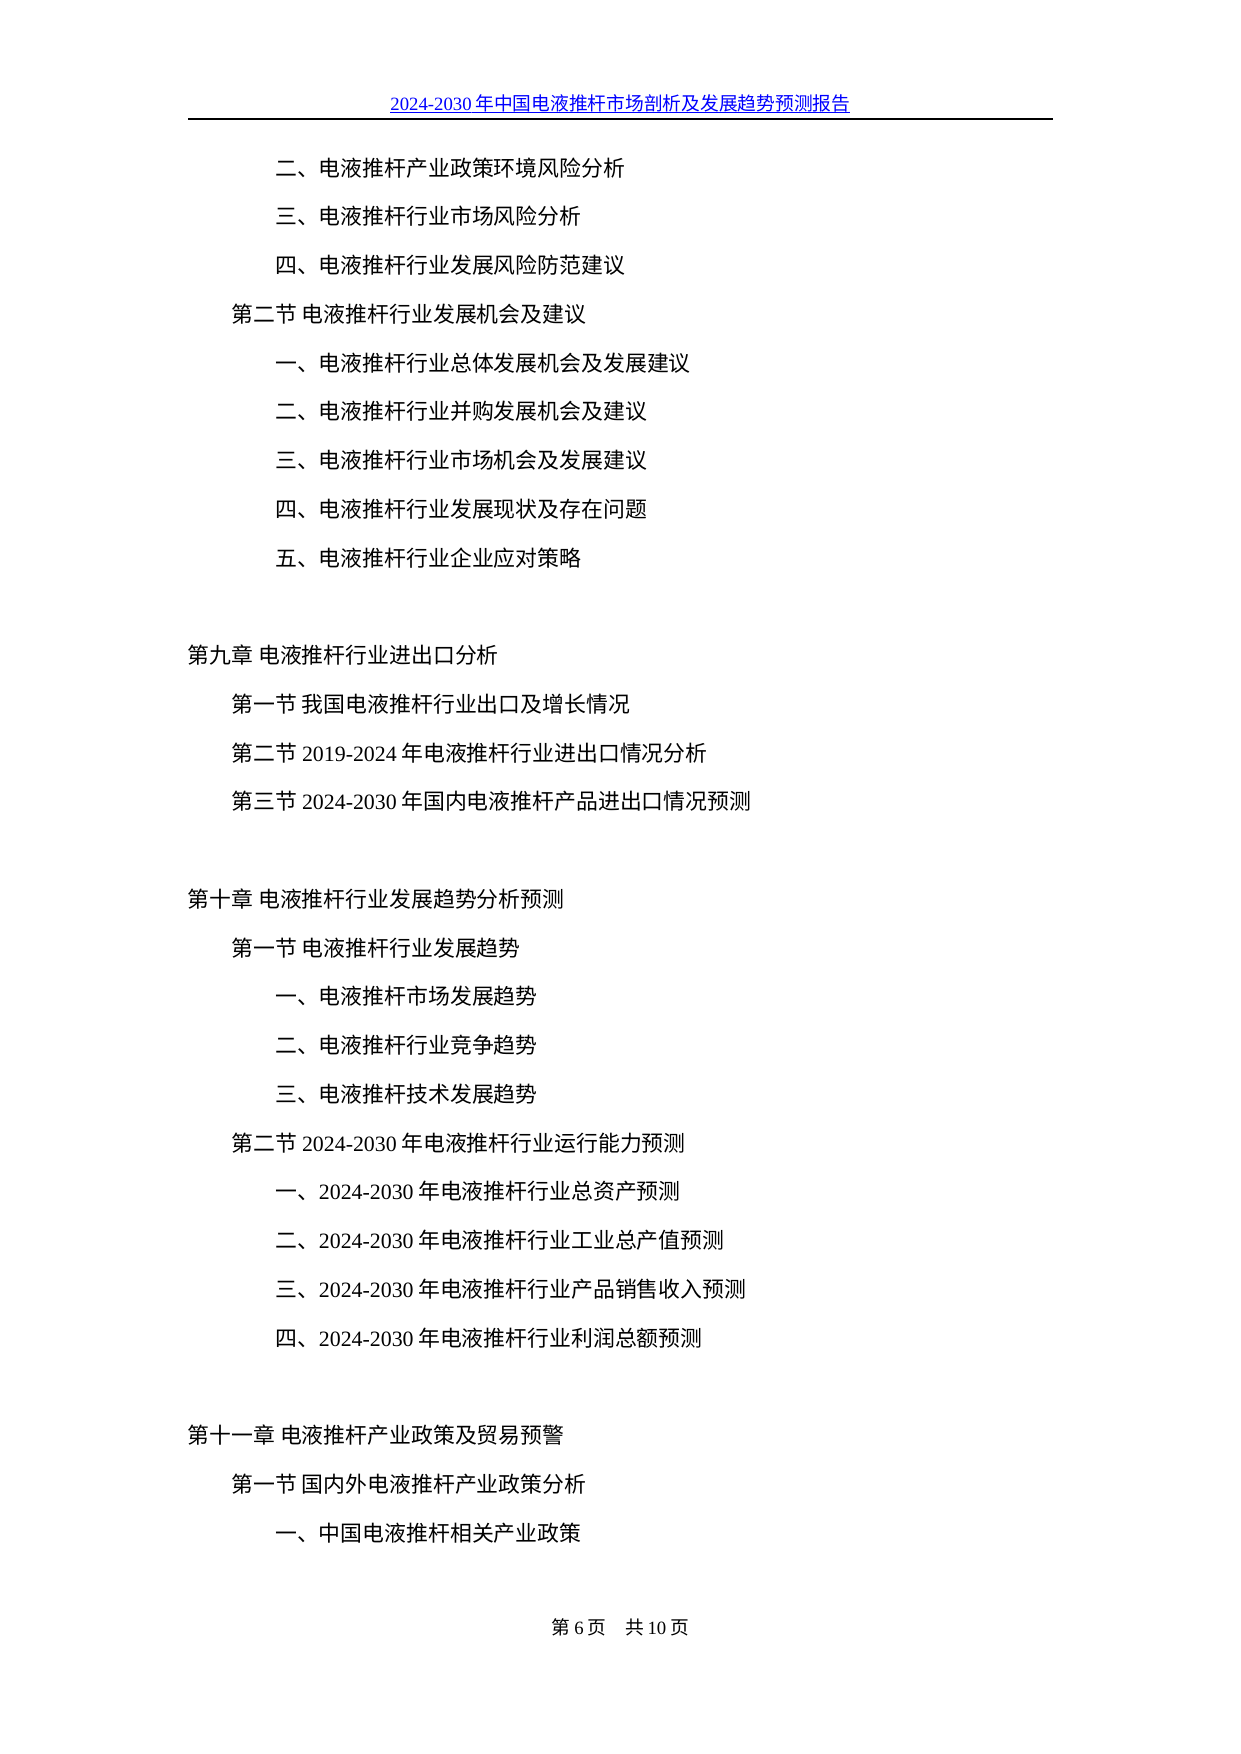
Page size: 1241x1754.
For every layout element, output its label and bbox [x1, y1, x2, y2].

text [187, 150, 1053, 1548]
